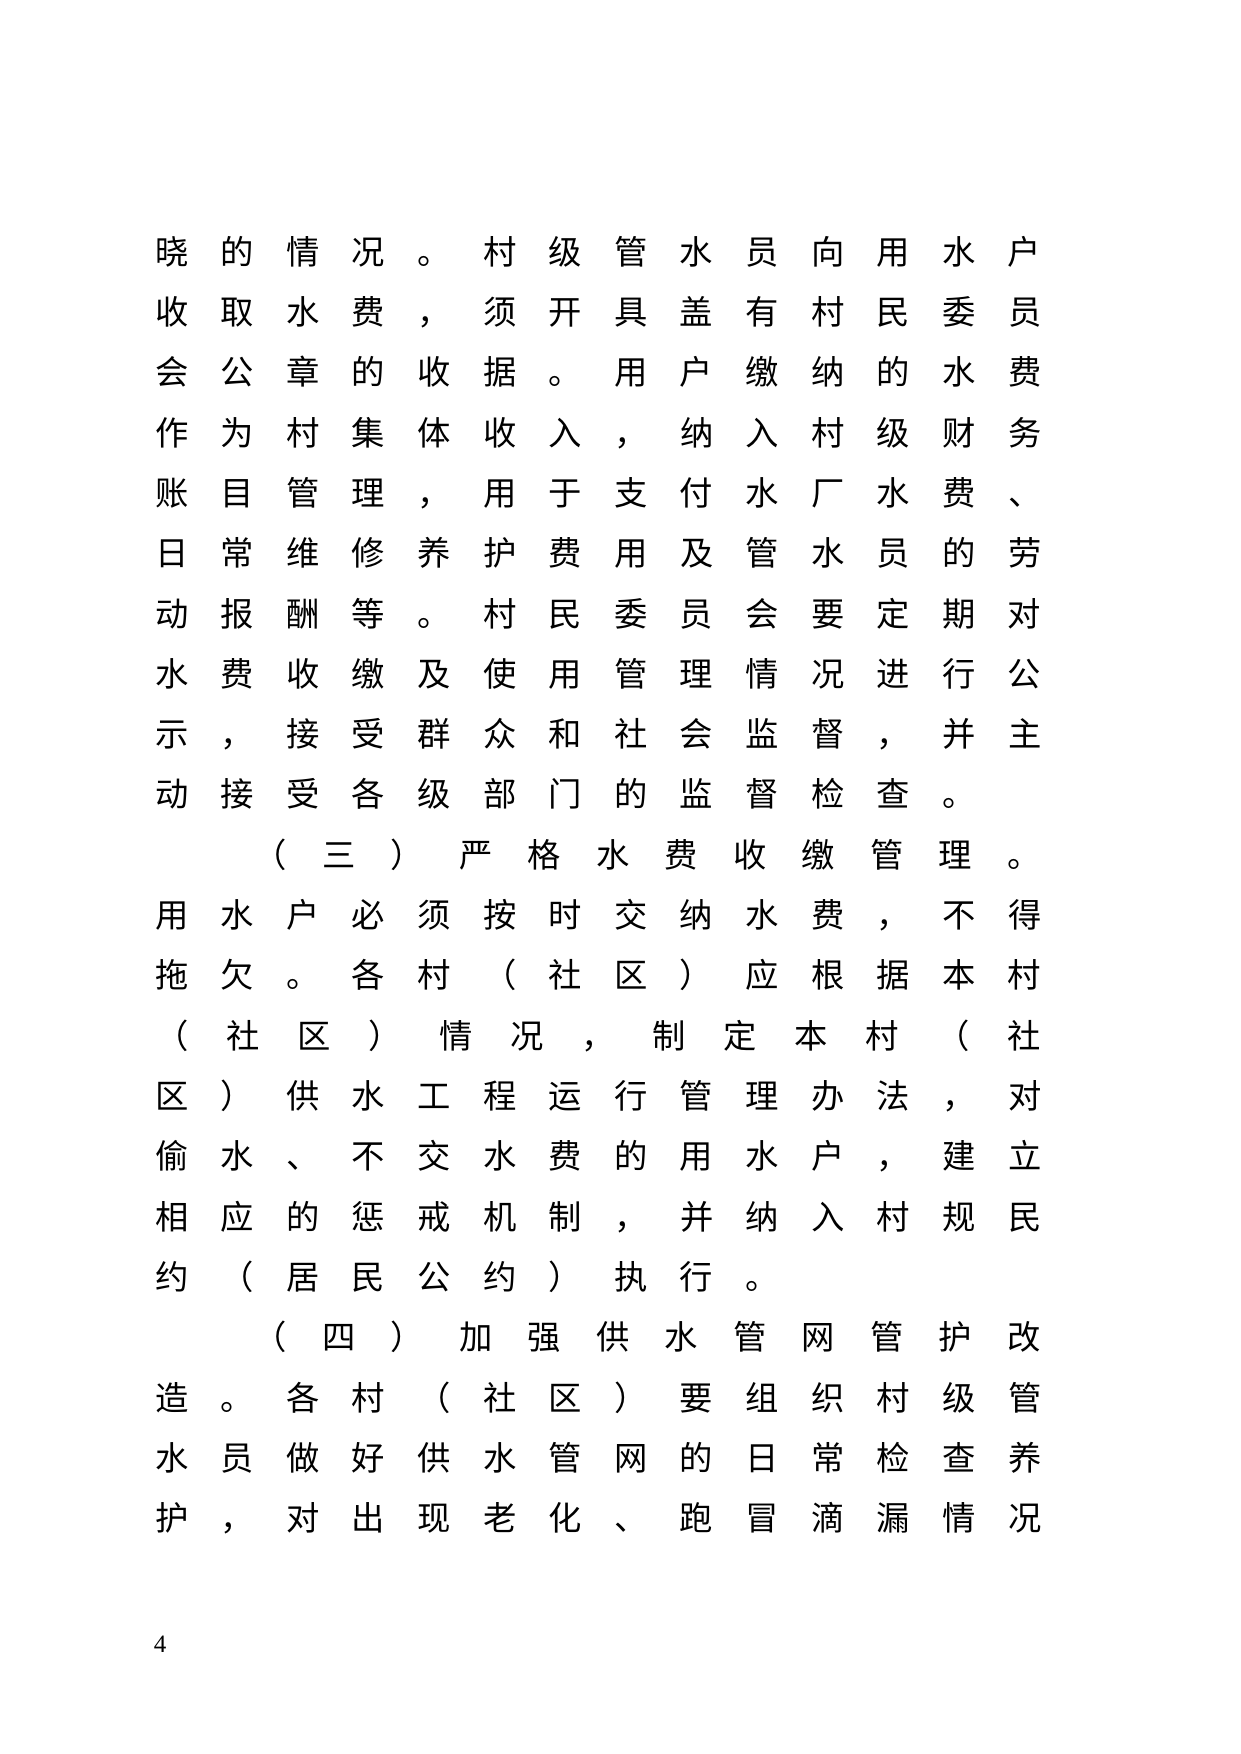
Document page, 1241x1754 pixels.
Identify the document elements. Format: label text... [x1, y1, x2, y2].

text （三）严格水费收缴管理。用水户必须按时交纳水费，不得拖欠。各村（社区）应根据本村（社区）情况，制定本村（社区）供水工程运行管理办法，对偷水、不交水费的用水户，建立相应的惩戒机制，并纳入村规民约（居民公约）执行。 [155, 822, 1073, 1305]
text （四）加强供水管网管护改造。各村（社区）要组织村级管水员做好供水管网的日常检查养护，对出现老化、跑冒滴漏情况的，及时做好管网的维修改造。同时，在申报实施村（社区）基础设施项目时，要做好结合文章，统筹考虑将供水管网纳入改造范围，推广更换预付费计量水表，提升村级供水能力和管理水平。 [155, 1305, 1073, 1546]
